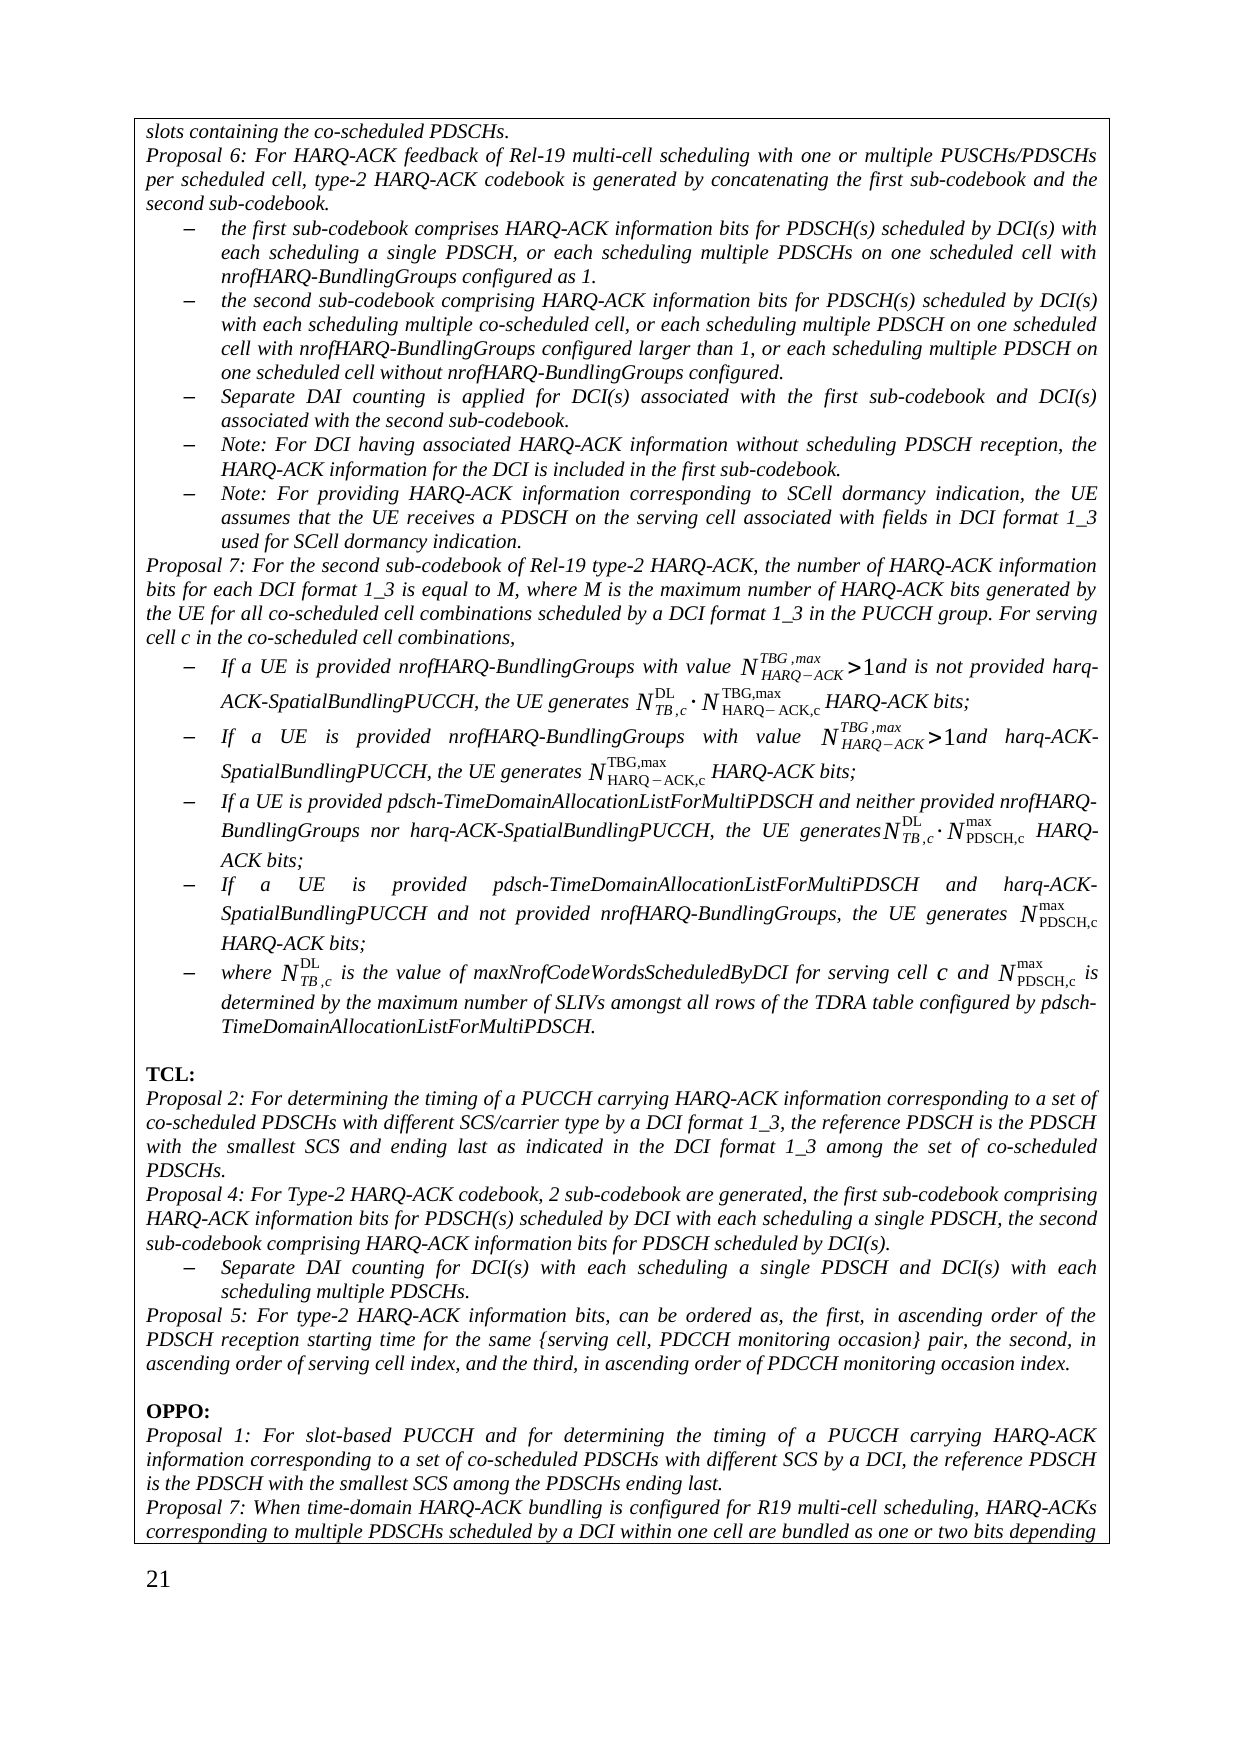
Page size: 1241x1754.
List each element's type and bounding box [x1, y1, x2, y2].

table_header [135, 119, 1109, 1543]
